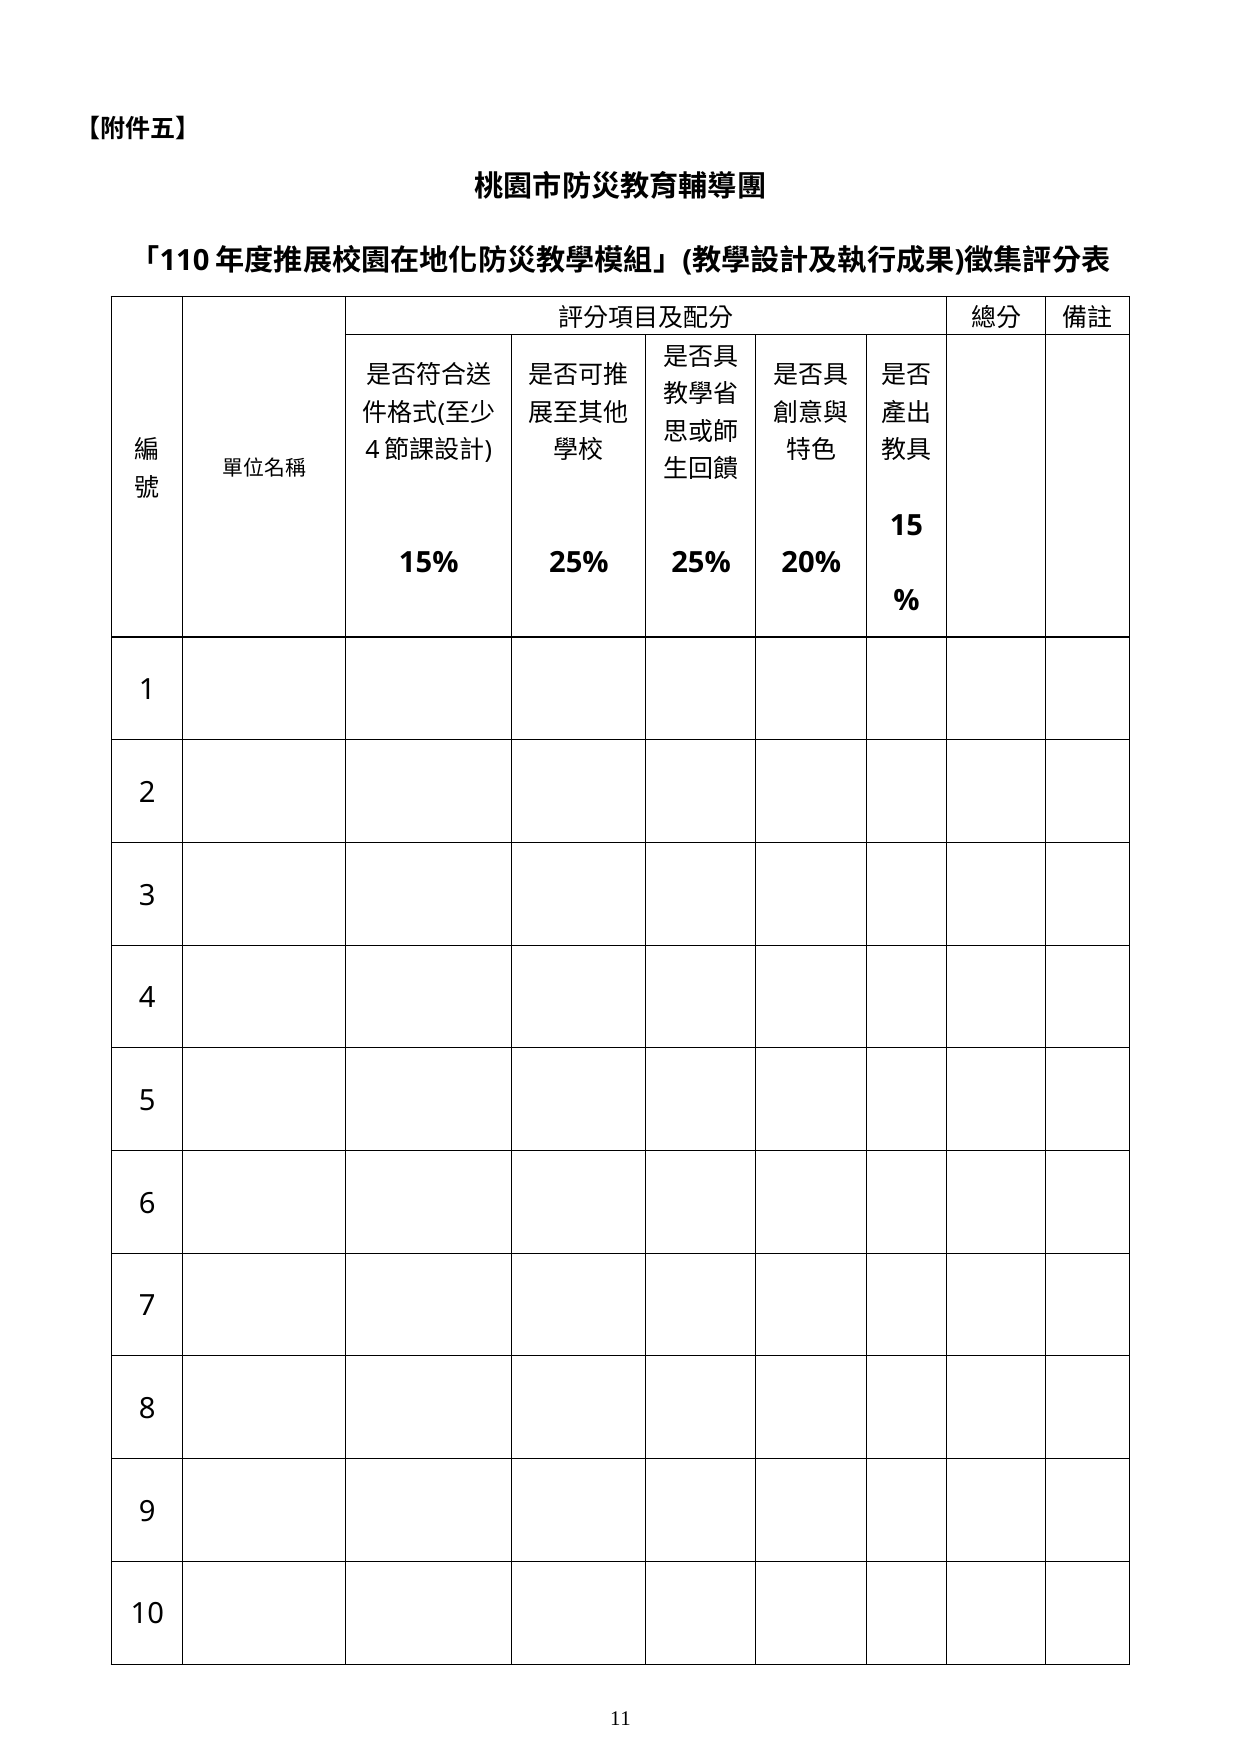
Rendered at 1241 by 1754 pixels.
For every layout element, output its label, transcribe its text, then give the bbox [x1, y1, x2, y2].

table_cell [646, 1254, 755, 1355]
table_cell [183, 740, 345, 842]
table_cell 1 [112, 638, 182, 739]
table_cell [1046, 843, 1129, 944]
table_cell 是否可推展至其他學校 [512, 335, 645, 485]
table_cell [646, 1562, 755, 1663]
table_cell [756, 638, 866, 739]
table_cell 8 [112, 1356, 182, 1458]
table_cell [646, 946, 755, 1047]
table_cell [947, 843, 1045, 944]
table_cell [512, 740, 645, 842]
table_cell [756, 1254, 866, 1355]
table_cell [646, 1356, 755, 1458]
table_cell [947, 1356, 1045, 1458]
table_cell 7 [112, 1254, 182, 1355]
table_cell 20% [756, 485, 866, 636]
table_cell [346, 1048, 511, 1150]
table_cell [646, 1151, 755, 1253]
table_cell [646, 843, 755, 944]
table_cell 是否具創意與特色 [756, 335, 866, 485]
table_cell [756, 1356, 866, 1458]
table_cell [756, 740, 866, 842]
table_cell [512, 1254, 645, 1355]
table_cell [1046, 1356, 1129, 1458]
table_cell [646, 1048, 755, 1150]
table_cell [512, 1459, 645, 1561]
table_cell [183, 946, 345, 1047]
table_cell [346, 1151, 511, 1253]
table_header 總分 [947, 297, 1045, 334]
table_cell [756, 946, 866, 1047]
table_cell [867, 946, 946, 1047]
table_cell [512, 843, 645, 944]
table_cell [1046, 1254, 1129, 1355]
table_cell [947, 335, 1045, 636]
table_cell [512, 1562, 645, 1663]
table_cell [646, 740, 755, 842]
table_cell [512, 1356, 645, 1458]
table_cell [183, 638, 345, 739]
table_cell [1046, 1562, 1129, 1663]
table_cell [756, 1151, 866, 1253]
table_cell [346, 1254, 511, 1355]
table_cell [183, 1562, 345, 1663]
table_cell [346, 843, 511, 944]
table_cell 15% [867, 485, 946, 636]
table_cell [512, 1151, 645, 1253]
table_cell [646, 1459, 755, 1561]
table_cell [1046, 1151, 1129, 1253]
table_cell [1046, 1459, 1129, 1561]
table_cell [183, 1459, 345, 1561]
table_cell 是否產出教具 [867, 335, 946, 485]
table_cell [183, 1356, 345, 1458]
table_cell [947, 1151, 1045, 1253]
table_cell [512, 638, 645, 739]
table_cell [346, 1459, 511, 1561]
table_cell [756, 843, 866, 944]
table_cell [947, 1459, 1045, 1561]
table_cell [512, 1048, 645, 1150]
table_cell [1046, 638, 1129, 739]
table_cell [867, 843, 946, 944]
table_cell [183, 843, 345, 944]
table_cell 10 [112, 1562, 182, 1663]
table_cell 是否具教學省思或師生回饋 [646, 335, 755, 485]
text 桃園市防災教育輔導團 [75, 146, 1165, 221]
table_cell 25% [646, 485, 755, 636]
table_cell [947, 1562, 1045, 1663]
table_cell [1046, 335, 1129, 636]
table_cell [947, 946, 1045, 1047]
table_cell 2 [112, 740, 182, 842]
table_cell [947, 1048, 1045, 1150]
table_cell [947, 1254, 1045, 1355]
table_cell [867, 1254, 946, 1355]
table_cell [867, 1356, 946, 1458]
table_cell [346, 946, 511, 1047]
table_header 編號 [112, 297, 182, 636]
table_cell 5 [112, 1048, 182, 1150]
table_header 評分項目及配分 [346, 297, 946, 334]
table_cell 3 [112, 843, 182, 944]
table_cell [867, 638, 946, 739]
table_cell [867, 740, 946, 842]
table_cell 25% [512, 485, 645, 636]
table_cell [346, 740, 511, 842]
table_cell [1046, 1048, 1129, 1150]
table_cell [183, 1254, 345, 1355]
table_cell [346, 1356, 511, 1458]
table_cell [947, 740, 1045, 842]
table_header 單位名稱 [183, 297, 345, 636]
table_cell [947, 638, 1045, 739]
table_cell 15% [346, 485, 511, 636]
table_header 備註 [1046, 297, 1129, 334]
table_cell [512, 946, 645, 1047]
text 「110年度推展校園在地化防災教學模組」(教學設計及執行成果)徵集評分表 [75, 221, 1165, 296]
table_cell 是否符合送件格式(至少4節課設計) [346, 335, 511, 485]
table_cell [756, 1048, 866, 1150]
table_cell [183, 1048, 345, 1150]
text 【附件五】 [75, 108, 1165, 146]
table_cell 6 [112, 1151, 182, 1253]
table_cell 9 [112, 1459, 182, 1561]
table_cell [867, 1562, 946, 1663]
table_cell [756, 1459, 866, 1561]
table_cell [756, 1562, 866, 1663]
table_cell 4 [112, 946, 182, 1047]
table_cell [1046, 740, 1129, 842]
table_cell [867, 1151, 946, 1253]
table_cell [867, 1048, 946, 1150]
table_cell [646, 638, 755, 739]
table_cell [346, 1562, 511, 1663]
table_cell [1046, 946, 1129, 1047]
table_cell [183, 1151, 345, 1253]
table_cell [867, 1459, 946, 1561]
table_cell [346, 638, 511, 739]
